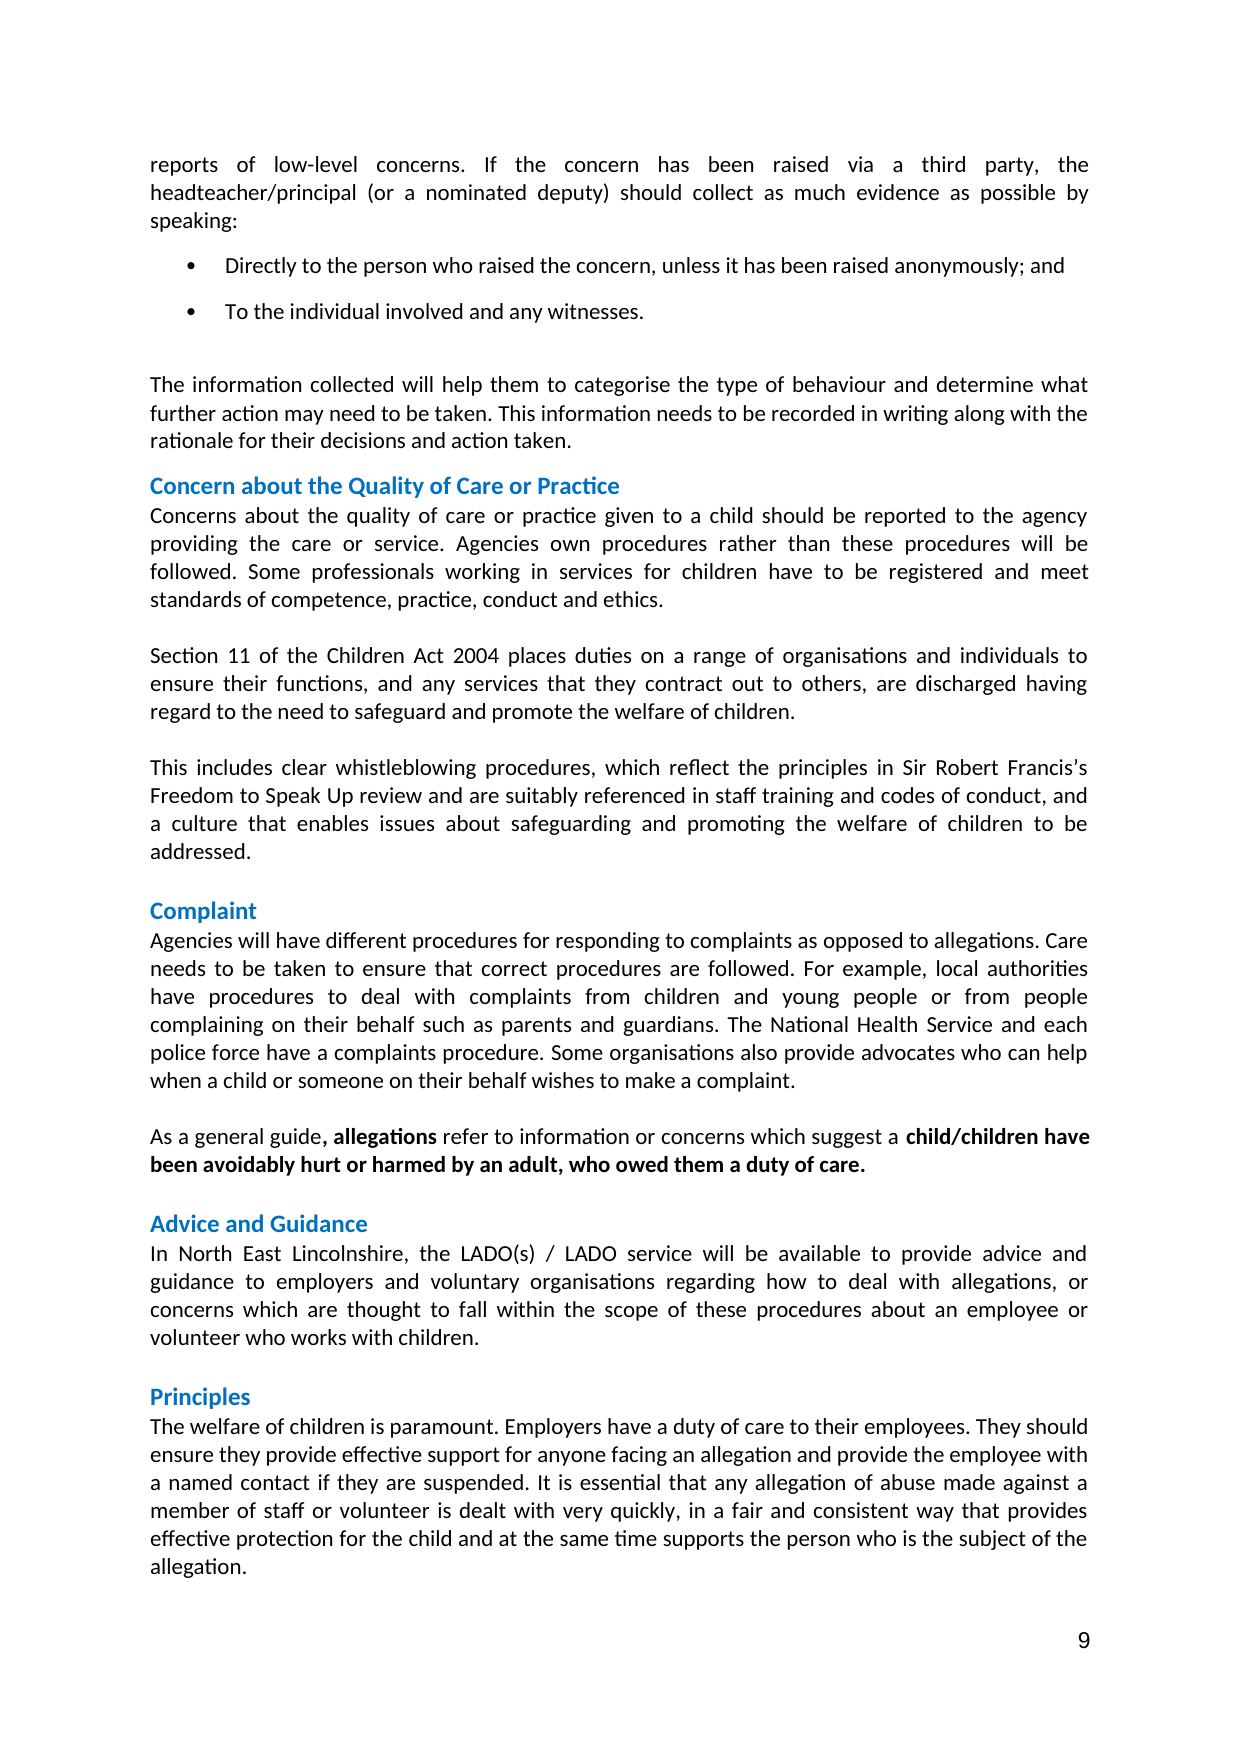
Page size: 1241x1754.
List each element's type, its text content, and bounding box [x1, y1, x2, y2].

text The welfare of children is paramount. Employers have a duty of care to their employees. They should ensure they provide effective support for anyone facing an allegation and provide the employee with a named contact if they are suspended. It is essential that any allegation of abuse made against a member of staff or volunteer is dealt with very quickly, in a fair and consistent way that provides effective protection for the child and at the same time supports the person who is the subject of the allegation. [150, 1412, 1090, 1580]
subtitle Principles [150, 1381, 1090, 1412]
subtitle Concern about the Quality of Care or Practice [150, 470, 1090, 501]
text In North East Lincolnshire, the LADO(s) / LADO service will be available to provide advice and guidance to employers and voluntary organisations regarding how to deal with allegations, or concerns which are thought to fall within the scope of these procedures about an employee or volunteer who works with children. [150, 1239, 1090, 1351]
text This includes clear whistleblowing procedures, which reflect the principles in Sir Robert Francis’s Freedom to Speak Up review and are suitably referenced in staff training and codes of conduct, and a culture that enables issues about safeguarding and promoting the welfare of children to be addressed. [150, 753, 1090, 865]
text Agencies will have different procedures for responding to complaints as opposed to allegations. Care needs to be taken to ensure that correct procedures are followed. For example, local authorities have procedures to deal with complaints from children and young people or from people complaining on their behalf such as parents and guardians. The National Health Service and each police force have a complaints procedure. Some organisations also provide advocates who can help when a child or someone on their behalf wishes to make a complaint. [150, 926, 1090, 1094]
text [150, 150, 1090, 234]
text As a general guide, allegations refer to information or concerns which suggest a child/children have been avoidably hurt or harmed by an adult, who owed them a duty of care. [150, 1122, 1090, 1178]
list Directly to the person who raised the concern, unless it has been raised anonymously; and [187, 252, 1090, 279]
subtitle Advice and Guidance [150, 1208, 1090, 1239]
subtitle Complaint [150, 895, 1090, 926]
text The information collected will help them to categorise the type of behaviour and determine what further action may need to be taken. This information needs to be recorded in writing along with the rationale for their decisions and action taken. [150, 371, 1090, 455]
text Concerns about the quality of care or practice given to a child should be reported to the agency providing the care or service. Agencies own procedures rather than these procedures will be followed. Some professionals working in services for children have to be registered and meet standards of competence, practice, conduct and ethics. [150, 501, 1090, 613]
text Section 11 of the Children Act 2004 places duties on a range of organisations and individuals to ensure their functions, and any services that they contract out to others, are discharged having regard to the need to safeguard and promote the welfare of children. [150, 641, 1090, 725]
list To the individual involved and any witnesses. [187, 297, 1090, 325]
